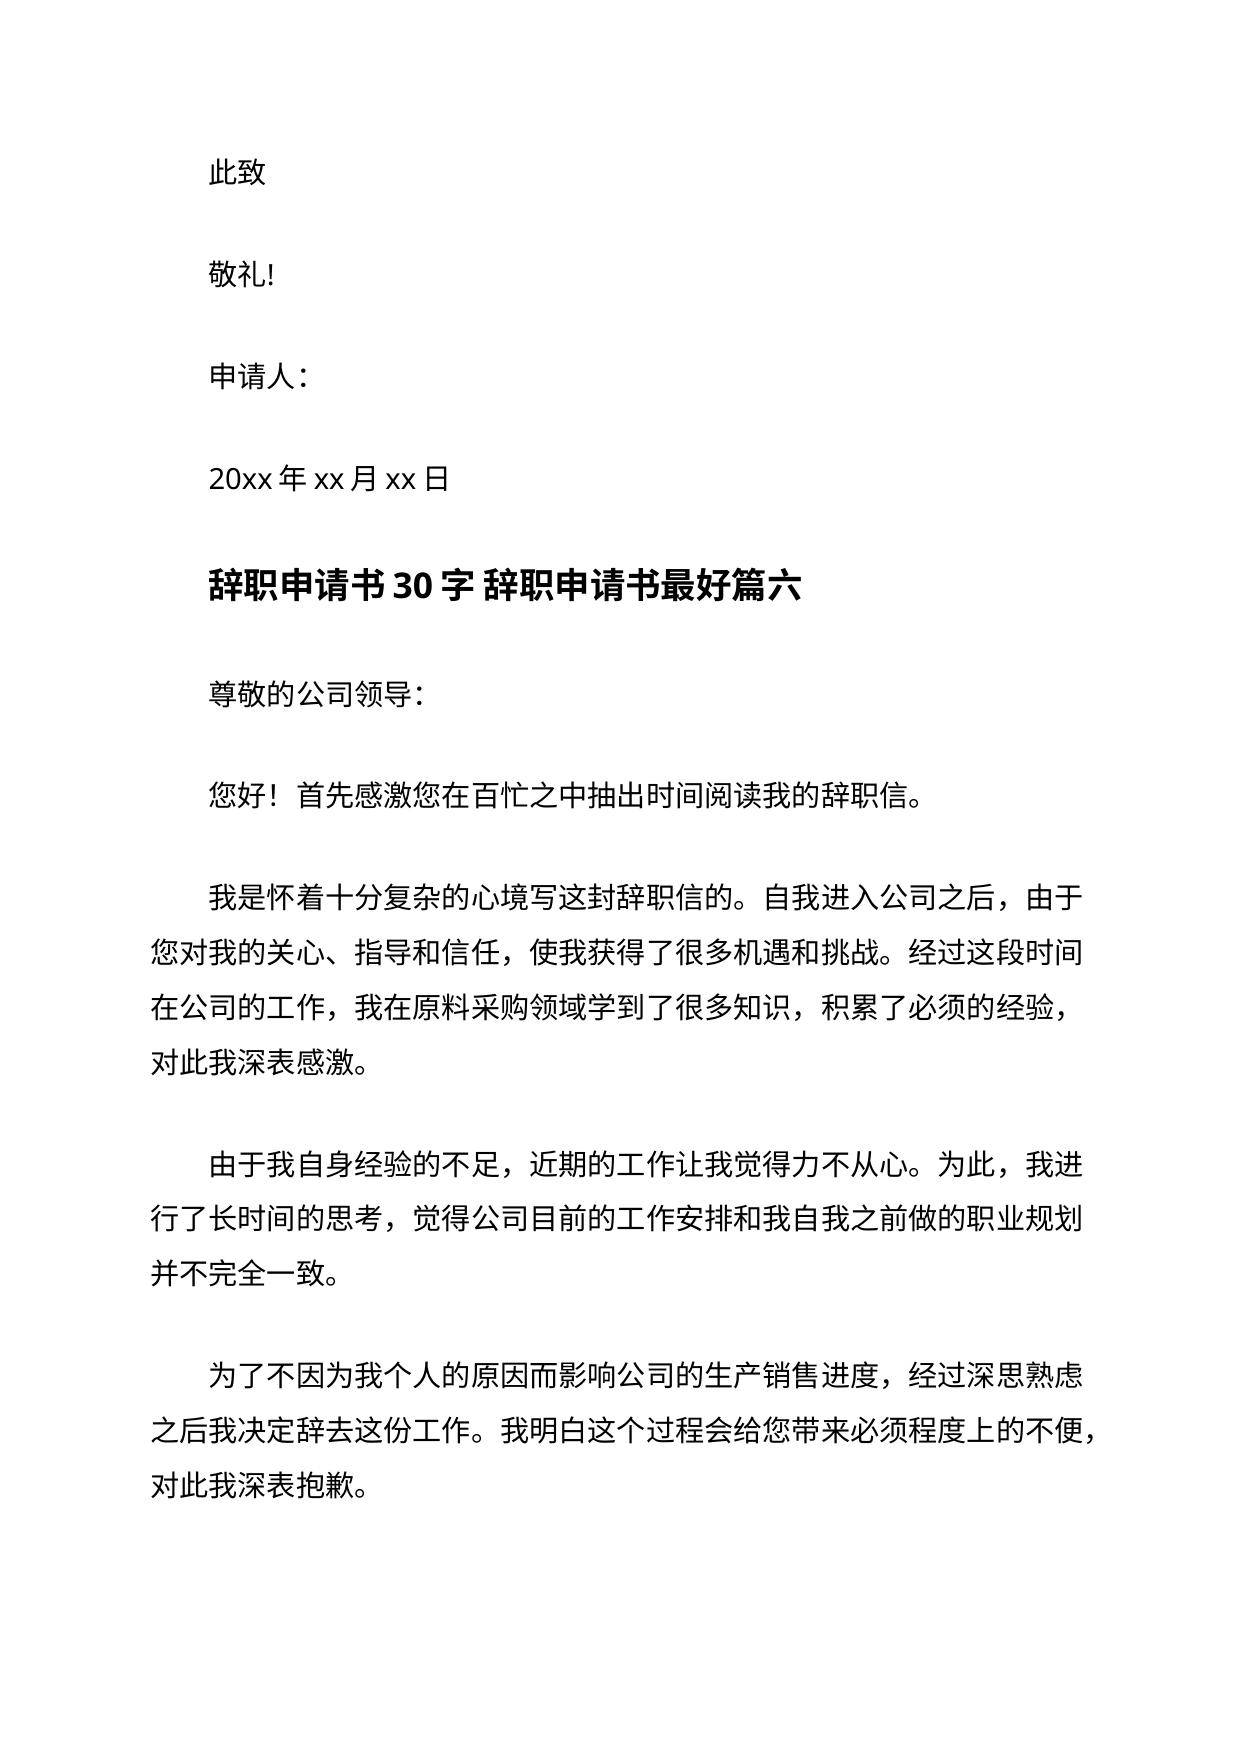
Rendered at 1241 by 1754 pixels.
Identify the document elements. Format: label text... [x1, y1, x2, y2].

text 为了不因为我个人的原因而影响公司的生产销售进度，经过深思熟虑之后我决定辞去这份工作。我明白这个过程会给您带来必须程度上的不便，对此我深表抱歉。 [150, 1353, 1090, 1505]
text 此致 [150, 150, 1090, 192]
text 敬礼! [150, 252, 1090, 294]
text 您好！首先感激您在百忙之中抽出时间阅读我的辞职信。 [150, 773, 1090, 815]
text 由于我自身经验的不足，近期的工作让我觉得力不从心。为此，我进行了长时间的思考，觉得公司目前的工作安排和我自我之前做的职业规划并不完全一致。 [150, 1141, 1090, 1293]
text 辞职申请书30字 辞职申请书最好篇六 [150, 557, 1090, 609]
text 我是怀着十分复杂的心境写这封辞职信的。自我进入公司之后，由于您对我的关心、指导和信任，使我获得了很多机遇和挑战。经过这段时间在公司的工作，我在原料采购领域学到了很多知识，积累了必须的经验，对此我深表感激。 [150, 874, 1090, 1082]
text 20xx年xx月xx日 [150, 456, 1090, 498]
text 申请人： [150, 354, 1090, 396]
text 尊敬的公司领导： [150, 671, 1090, 713]
